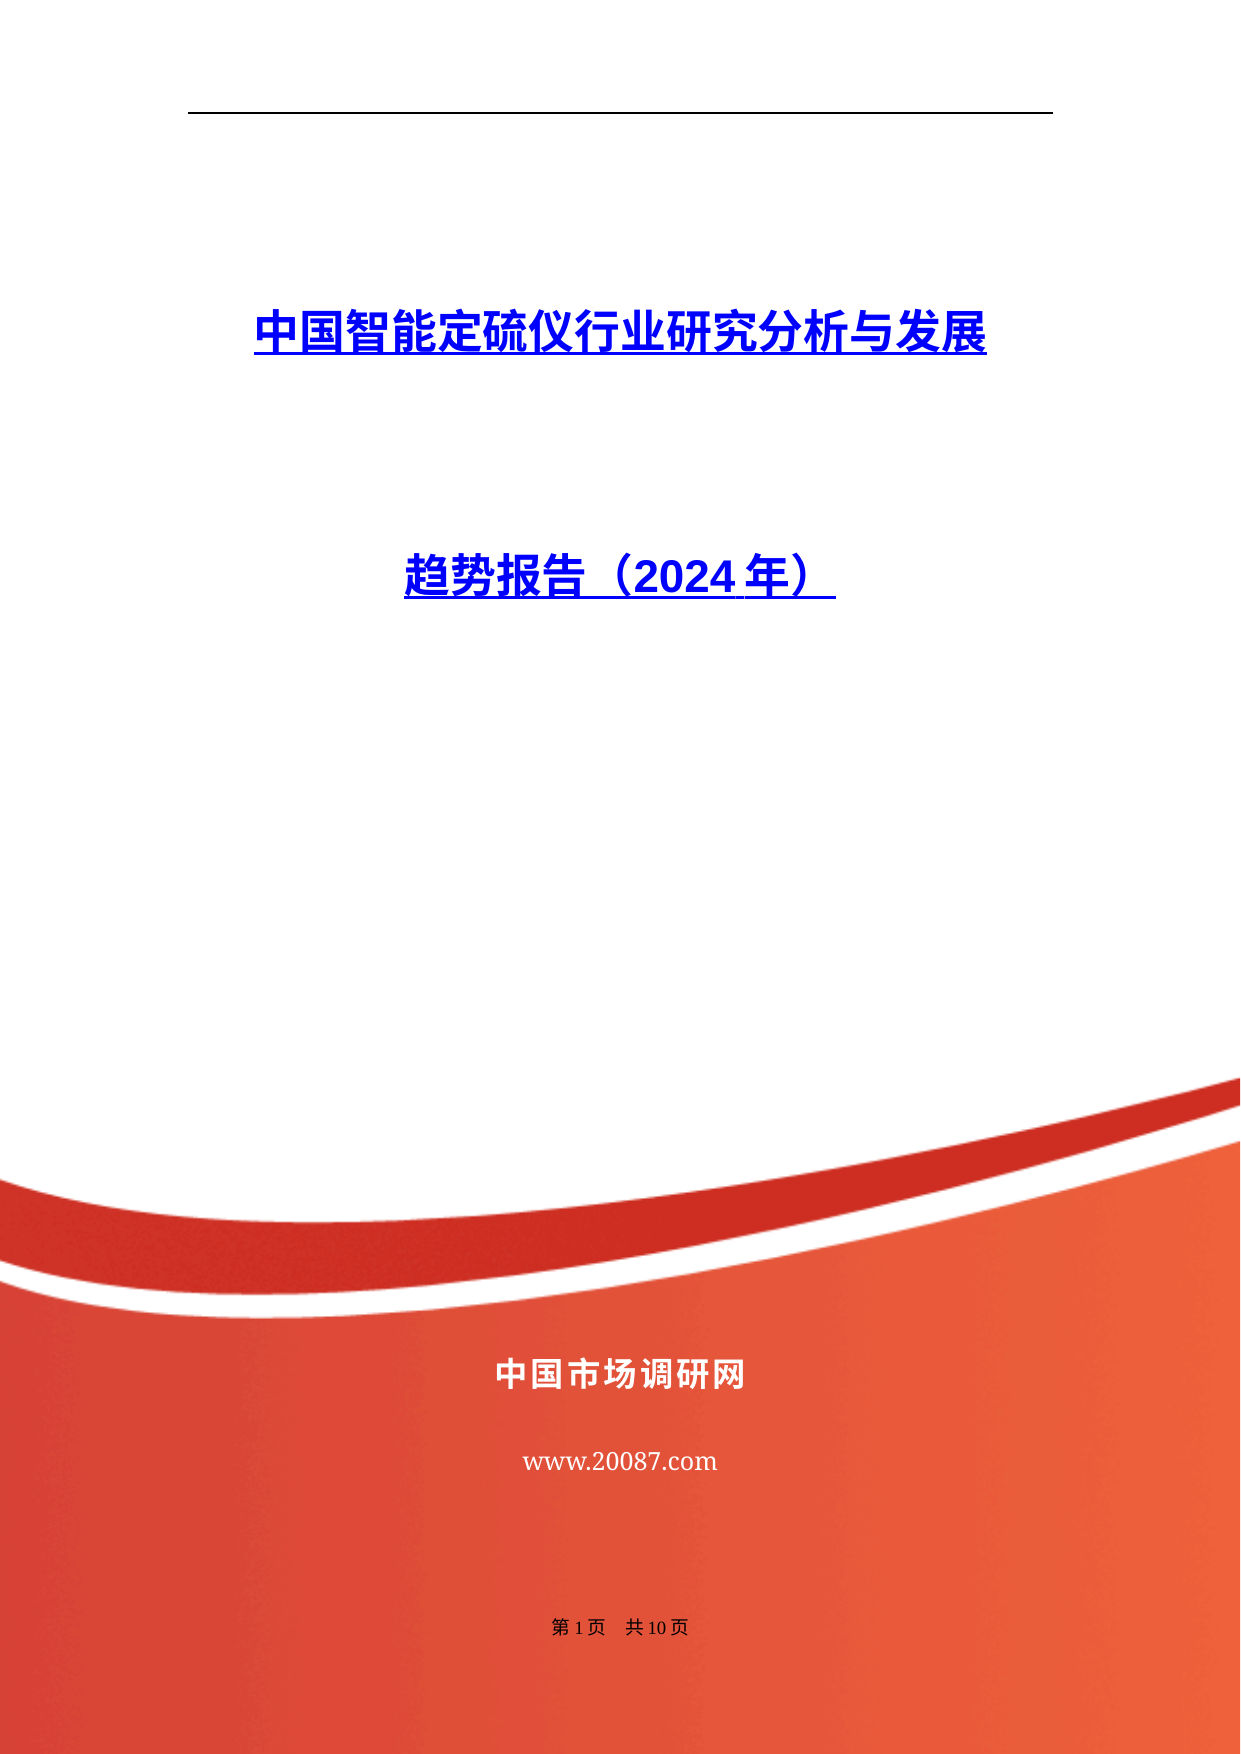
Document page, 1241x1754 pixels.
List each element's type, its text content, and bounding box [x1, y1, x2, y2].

subtitle 中国市场调研网 [187, 1339, 1053, 1404]
picture [0, 1006, 1241, 1754]
text www.20087.com [187, 1428, 1053, 1493]
table_header 中国智能定硫仪行业研究分析与发展趋势报告（2024年） [188, 207, 1053, 773]
